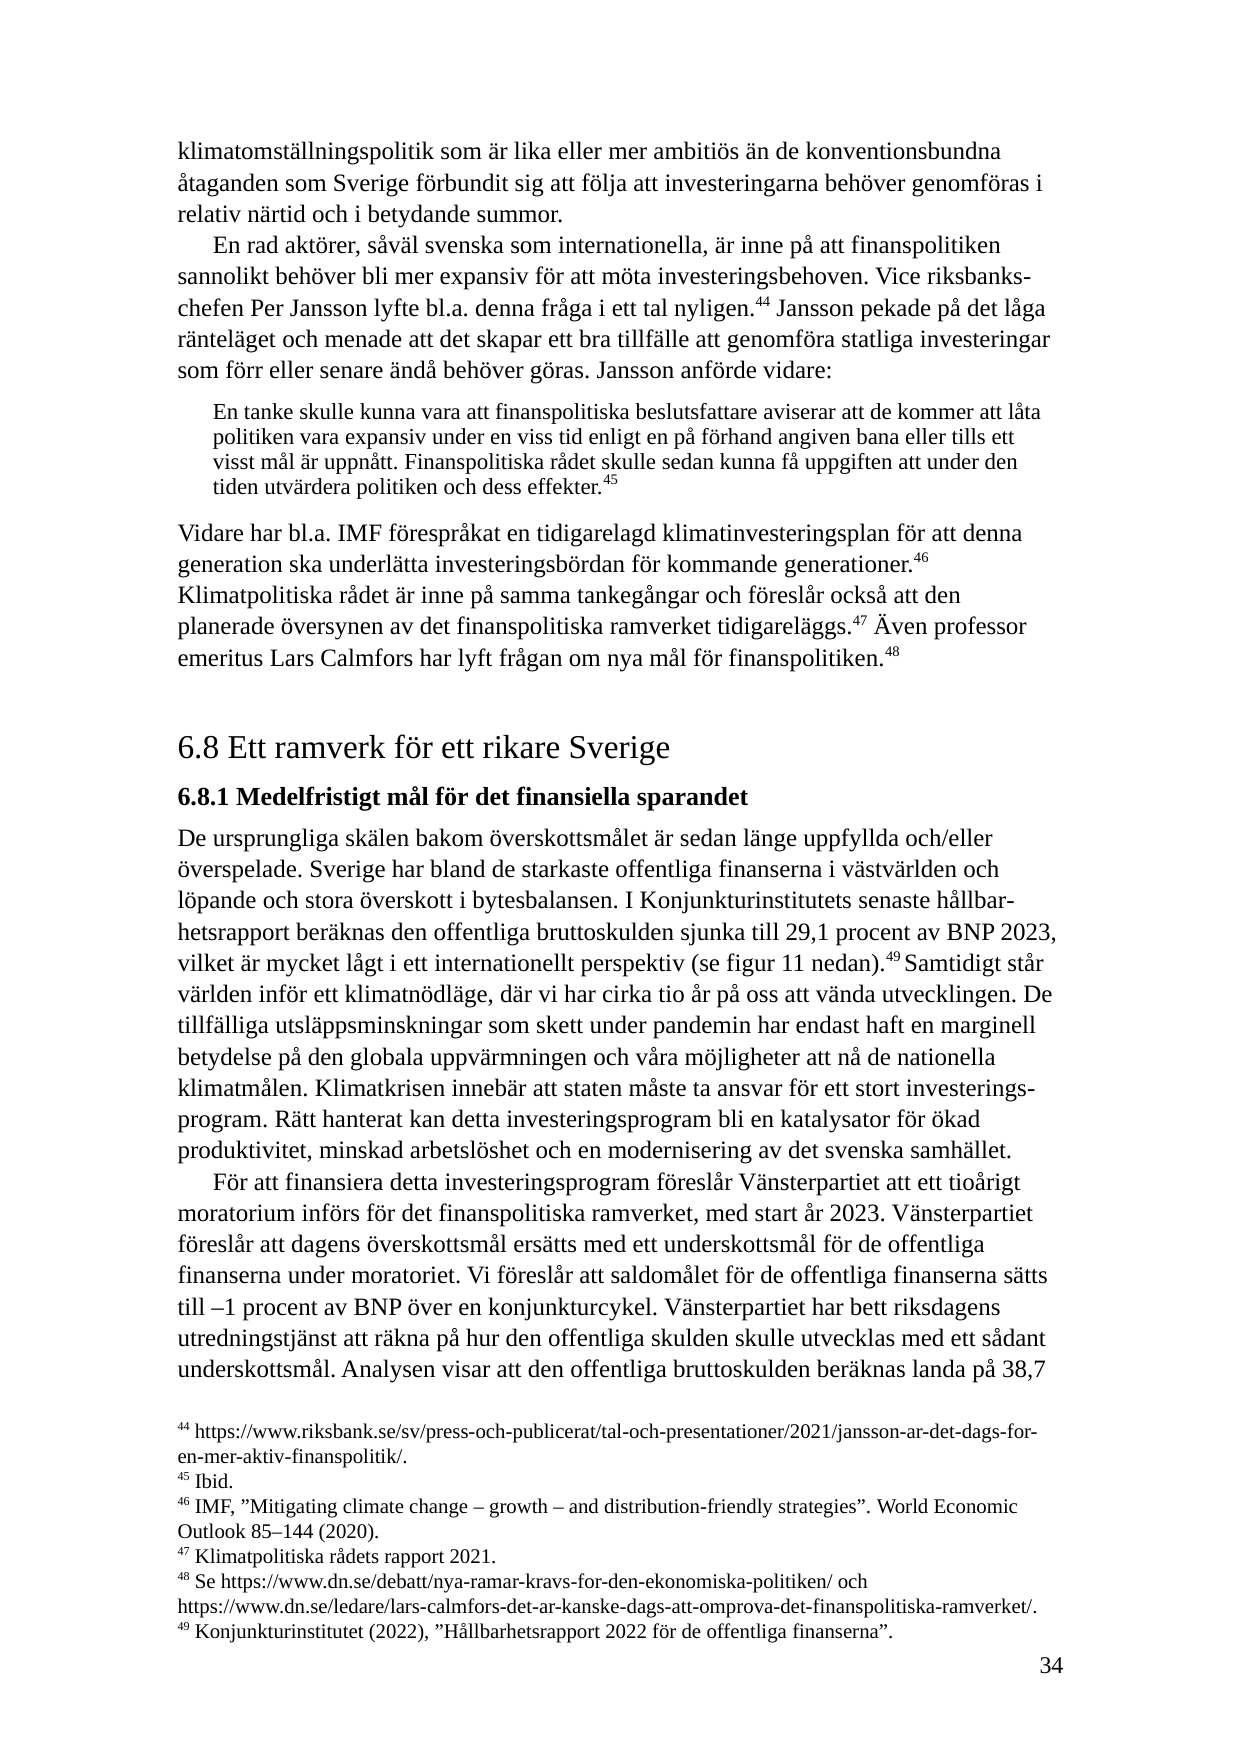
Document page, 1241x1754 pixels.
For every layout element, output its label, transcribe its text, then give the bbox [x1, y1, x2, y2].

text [177, 134, 1063, 228]
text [177, 1164, 1063, 1383]
text Ett ramverk för ett rikare Sverige [177, 734, 1063, 765]
text En rad aktörer, såväl svenska som internationella, är inne på att finanspolitiken sannolikt behöver bli mer expansiv för att möta investeringsbehoven. Vice riksbankschefen Per Jansson lyfte bl.a. denna fråga i ett tal nyligen. Jansson pekade på det låga ränteläget och menade att det skapar ett bra tillfälle att genomföra statliga investeringar som förr eller senare ändå behöver göras. Jansson anförde vidare: [177, 228, 1063, 384]
text Medelfristigt mål för det finansiella sparandet [177, 781, 1063, 812]
text En tanke skulle kunna vara att finanspolitiska beslutsfattare aviserar att de kommer att låta politiken vara expansiv under en viss tid enligt en på förhand angiven bana eller tills ett visst mål är uppnått. Finanspolitiska rådet skulle sedan kunna få uppgiften att under den tiden utvärdera politiken och dess effekter. [213, 399, 1063, 499]
text De ursprungliga skälen bakom överskottsmålet är sedan länge uppfyllda och/eller överspelade. Sverige har bland de starkaste offentliga finanserna i västvärlden och löpande och stora överskott i bytesbalansen. I Konjunkturinstitutets senaste hållbarhetsrapport beräknas den offentliga bruttoskulden sjunka till 29,1 procent av BNP 2023, vilket är mycket lågt i ett internationellt perspektiv (se figur 11 nedan). Samtidigt står världen inför ett klimatnödläge, där vi har cirka tio år på oss att vända utvecklingen. De tillfälliga utsläppsminskningar som skett under pandemin har endast haft en marginell betydelse på den globala uppvärmningen och våra möjligheter att nå de nationella klimatmålen. Klimatkrisen innebär att staten måste ta ansvar för ett stort investeringsprogram. Rätt hanterat kan detta investeringsprogram bli en katalysator för ökad produktivitet, minskad arbetslöshet och en modernisering av det svenska samhället. [177, 820, 1063, 1164]
text Vidare har bl.a. IMF förespråkat en tidigarelagd klimatinvesteringsplan för att denna generation ska underlätta investeringsbördan för kommande generationer. Klimatpolitiska rådet är inne på samma tankegångar och föreslår också att den planerade översynen av det finanspolitiska ramverket tidigareläggs. Även professor emeritus Lars Calmfors har lyft frågan om nya mål för finanspolitiken. [177, 515, 1063, 671]
